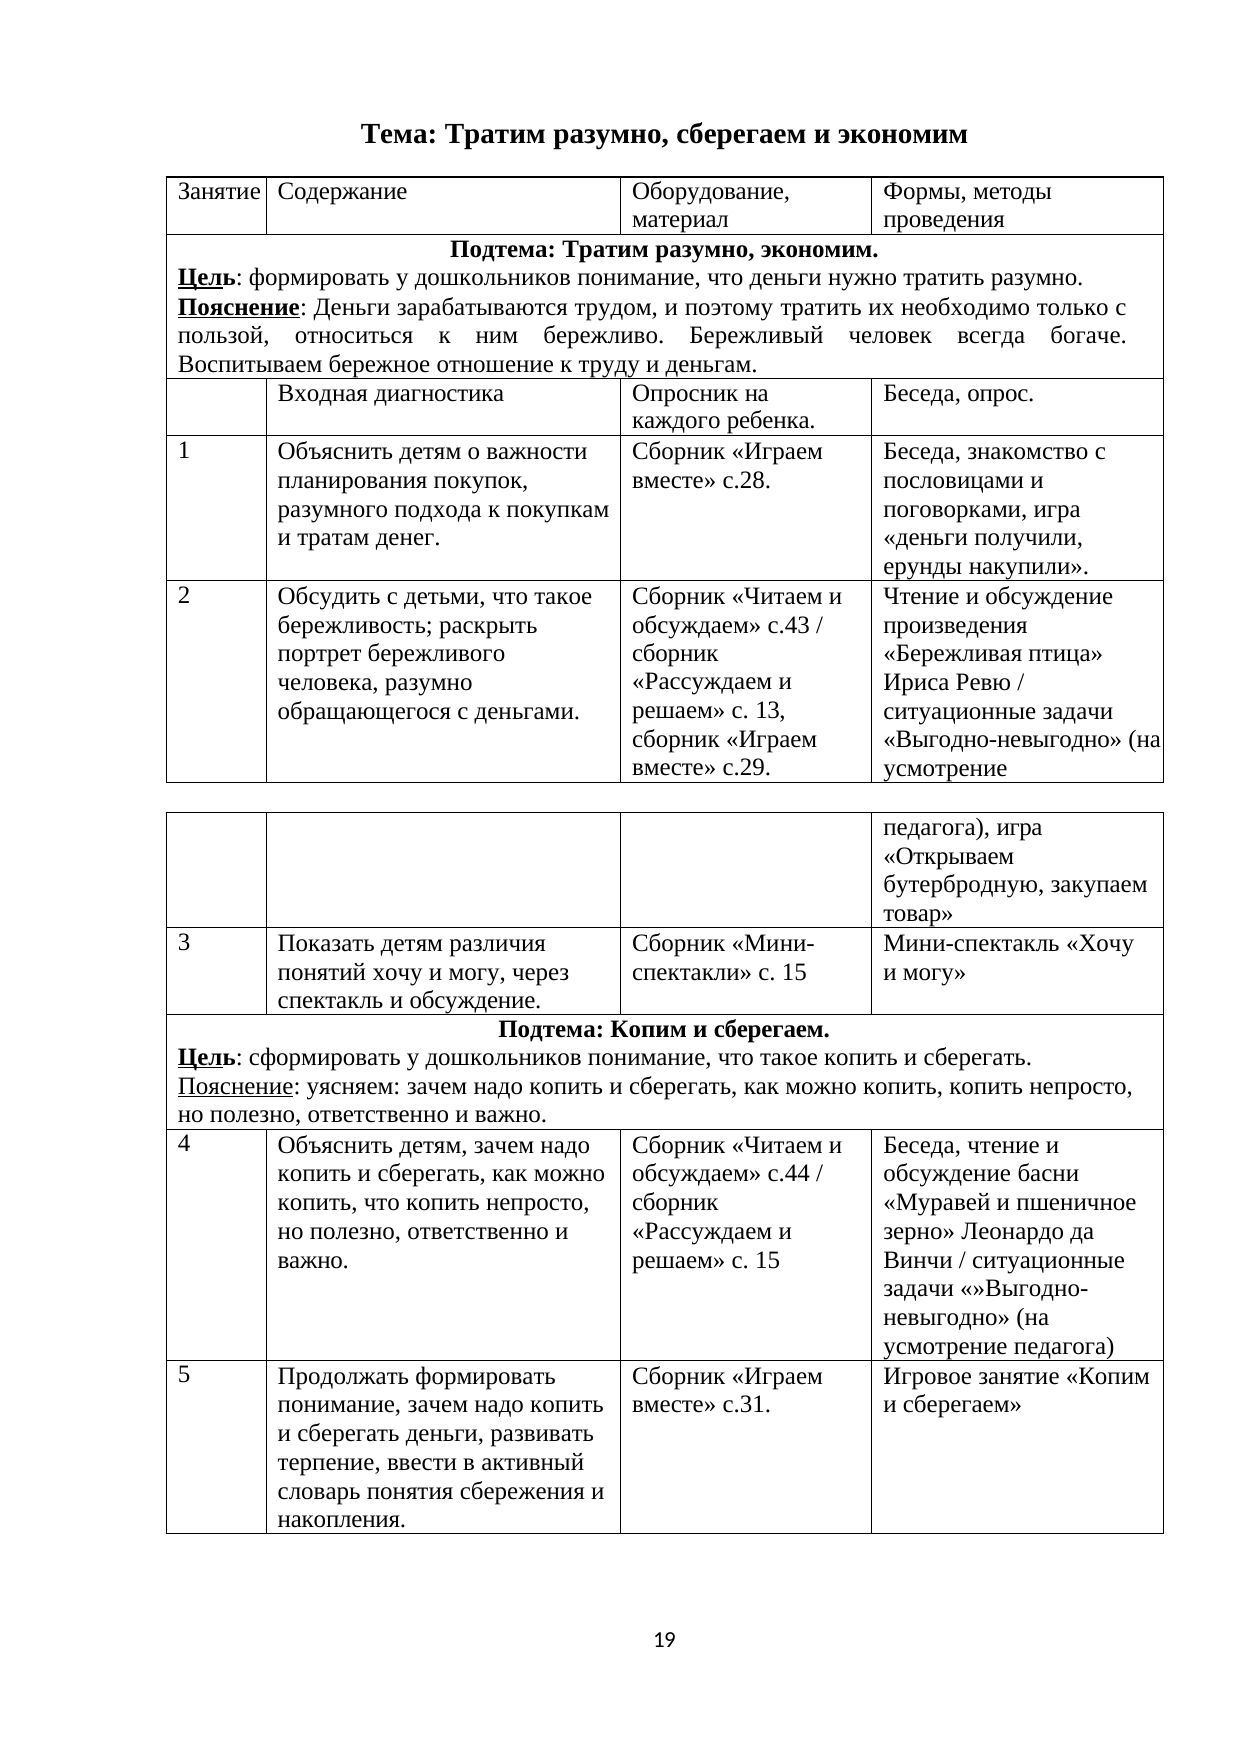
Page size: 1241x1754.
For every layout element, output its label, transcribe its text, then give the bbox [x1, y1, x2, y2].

table_cell Сборник «Играем вместе» с.31. [621, 1361, 871, 1533]
table_cell Сборник «Мини- спектакли» с. 15 [621, 928, 871, 1014]
table_cell Сборник «Читаем и обсуждаем» с.43 / сборник «Рассуждаем и решаем» с. 13, сборник «Играем вместе» с.29. [621, 581, 871, 782]
table_cell Чтение и обсуждение произведения «Бережливая птица» Ириса Ревю / ситуационные задачи «Выгодно-невыгодно» (на усмотрение [872, 581, 1163, 782]
table_cell Беседа, опрос. [872, 379, 1163, 435]
table_cell Продолжать формировать понимание, зачем надо копить и сберегать деньги, развивать терпение, ввести в активный словарь понятия сбережения и накопления. [267, 1361, 620, 1533]
table_header [267, 813, 620, 927]
table_cell Подтема: Тратим разумно, экономим. Цель: формировать у дошкольников понимание, что деньги нужно тратить разумно. Пояснение: Деньги зарабатываются трудом, и поэтому тратить их необходимо только с пользой, относиться к ним бережливо. Бережливый человек всегда богаче. Воспитываем бережное отношение к труду и деньгам. [167, 235, 1163, 378]
table_cell 5 [167, 1361, 266, 1533]
table_header Содержание [267, 178, 620, 234]
table_header Формы, методы проведения [872, 178, 1163, 234]
text Тема: Тратим разумно, сберегаем и экономим [179, 117, 1150, 150]
table_cell Сборник «Читаем и обсуждаем» с.44 / сборник «Рассуждаем и решаем» с. 15 [621, 1130, 871, 1360]
table_cell 1 [167, 436, 266, 580]
table_cell 3 [167, 928, 266, 1014]
table_cell Объяснить детям, зачем надо копить и сберегать, как можно копить, что копить непросто, но полезно, ответственно и важно. [267, 1130, 620, 1360]
table_cell Показать детям различия понятий хочу и могу, через спектакль и обсуждение. [267, 928, 620, 1014]
table_cell Беседа, чтение и обсуждение басни «Муравей и пшеничное зерно» Леонардо да Винчи / ситуационные задачи «»Выгодно- невыгодно» (на усмотрение педагога) [872, 1130, 1163, 1360]
table_cell Беседа, знакомство с пословицами и поговорками, игра «деньги получили, ерунды накупили». [872, 436, 1163, 580]
table_cell Мини-спектакль «Хочу и могу» [872, 928, 1163, 1014]
table_cell 4 [167, 1130, 266, 1360]
table_cell Подтема: Копим и сберегаем. Цель: сформировать у дошкольников понимание, что такое копить и сберегать. Пояснение: уясняем: зачем надо копить и сберегать, как можно копить, копить непросто, но полезно, ответственно и важно. [167, 1015, 1163, 1129]
table_cell Обсудить с детьми, что такое бережливость; раскрыть портрет бережливого человека, разумно обращающегося с деньгами. [267, 581, 620, 782]
table_cell Опросник на каждого ребенка. [621, 379, 871, 435]
table_header педагога), игра «Открываем бутербродную, закупаем товар» [872, 813, 1163, 927]
table_header Оборудование, материал [621, 178, 871, 234]
table_cell Объяснить детям о важности планирования покупок, разумного подхода к покупкам и тратам денег. [267, 436, 620, 580]
table_cell 2 [167, 581, 266, 782]
table_header [621, 813, 871, 927]
table_header Занятие [167, 178, 266, 234]
table_cell Входная диагностика [267, 379, 620, 435]
table_cell Игровое занятие «Копим и сберегаем» [872, 1361, 1163, 1533]
table_header [167, 813, 266, 927]
table_cell [167, 379, 266, 435]
table_cell Сборник «Играем вместе» с.28. [621, 436, 871, 580]
